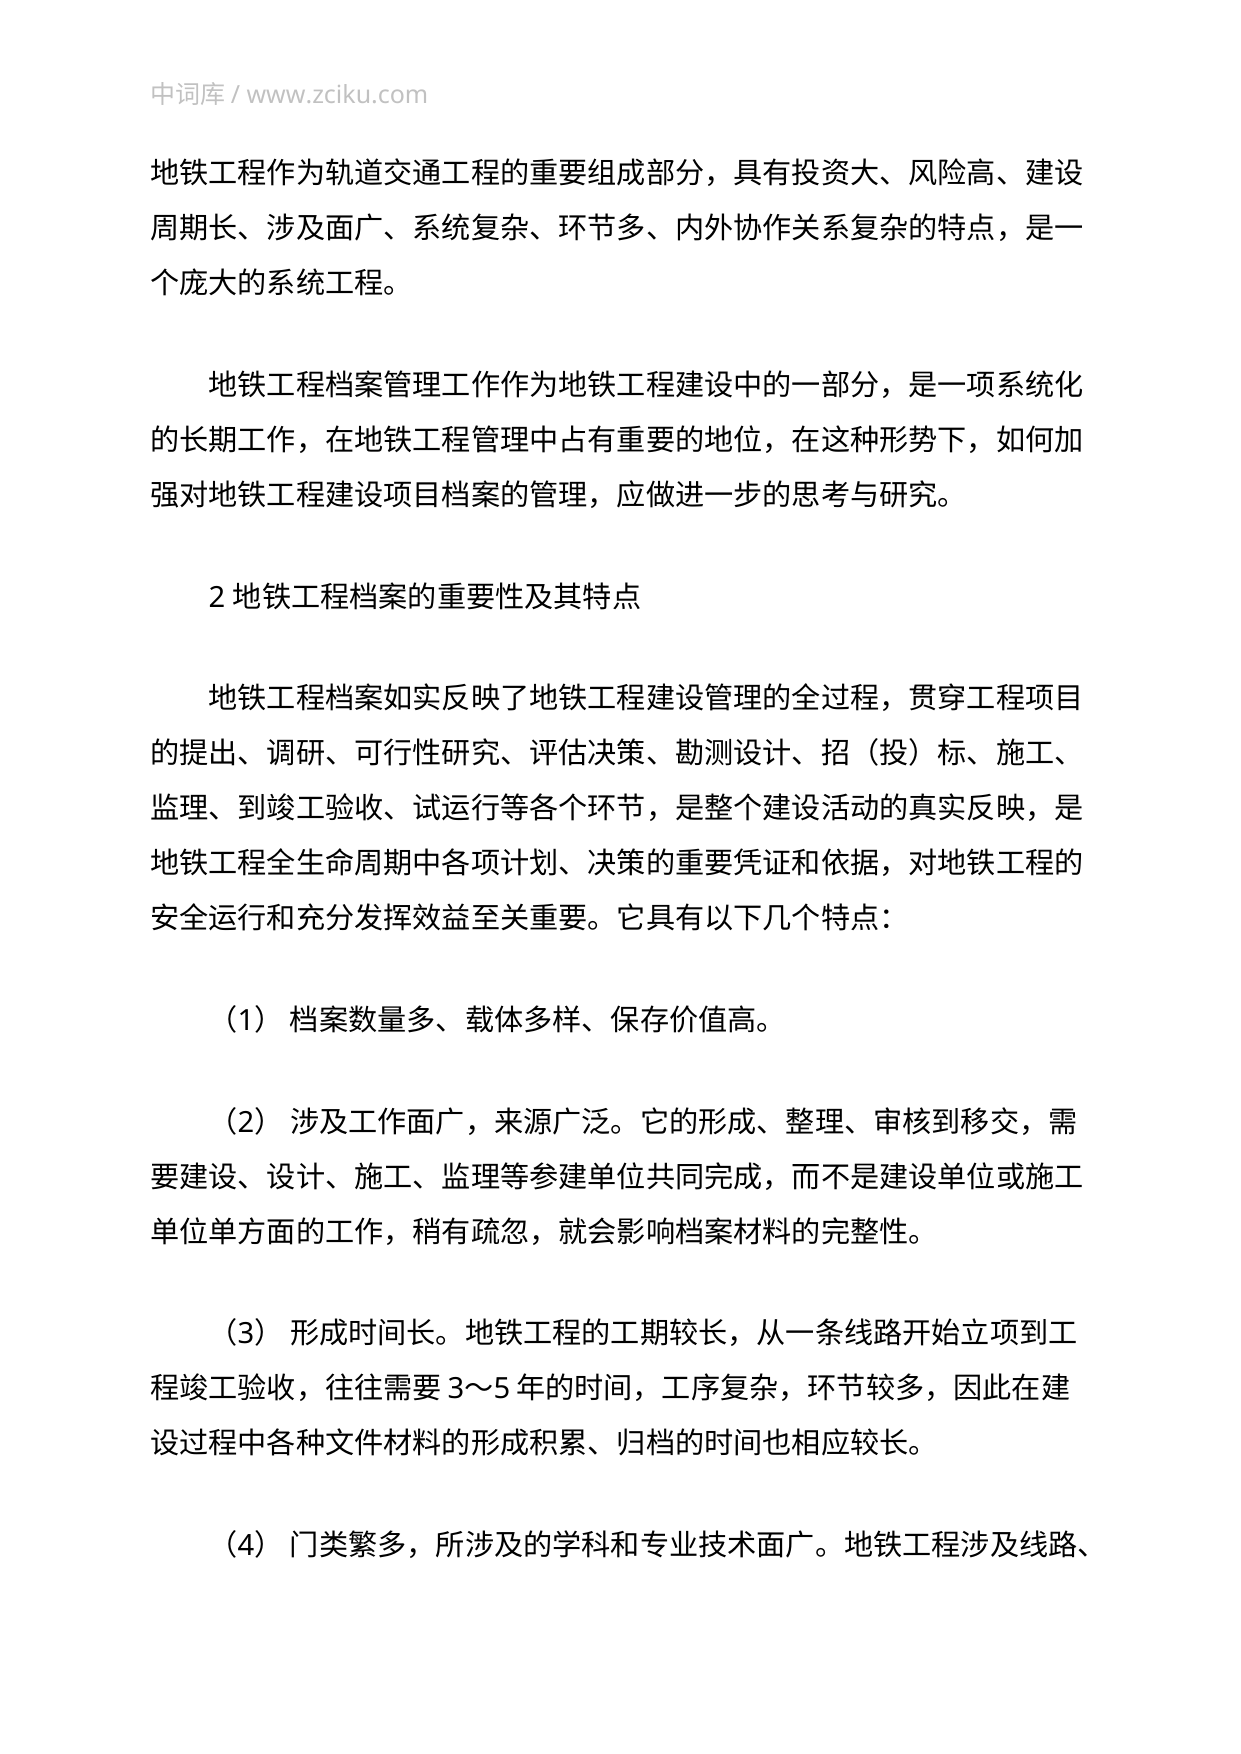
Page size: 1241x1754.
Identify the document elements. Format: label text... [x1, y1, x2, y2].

text 2 地铁工程档案的重要性及其特点 [150, 573, 1090, 616]
text （3） 形成时间长。地铁工程的工期较长，从一条线路开始立项到工程竣工验收，往往需要3～5年的时间，工序复杂，环节较多，因此在建设过程中各种文件材料的形成积累、归档的时间也相应较长。 [150, 1310, 1090, 1462]
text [150, 150, 1090, 302]
text 地铁工程档案管理工作作为地铁工程建设中的一部分，是一项系统化的长期工作，在地铁工程管理中占有重要的地位，在这种形势下，如何加强对地铁工程建设项目档案的管理，应做进一步的思考与研究。 [150, 362, 1090, 514]
text （2） 涉及工作面广，来源广泛。它的形成、整理、审核到移交，需要建设、设计、施工、监理等参建单位共同完成，而不是建设单位或施工单位单方面的工作，稍有疏忽，就会影响档案材料的完整性。 [150, 1098, 1090, 1251]
text （1） 档案数量多、载体多样、保存价值高。 [150, 996, 1090, 1039]
text 地铁工程档案如实反映了地铁工程建设管理的全过程，贯穿工程项目的提出、调研、可行性研究、评估决策、勘测设计、招（投）标、施工、监理、到竣工验收、试运行等各个环节，是整个建设活动的真实反映，是地铁工程全生命周期中各项计划、决策的重要凭证和依据，对地铁工程的安全运行和充分发挥效益至关重要。它具有以下几个特点： [150, 675, 1090, 937]
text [150, 1522, 1090, 1564]
